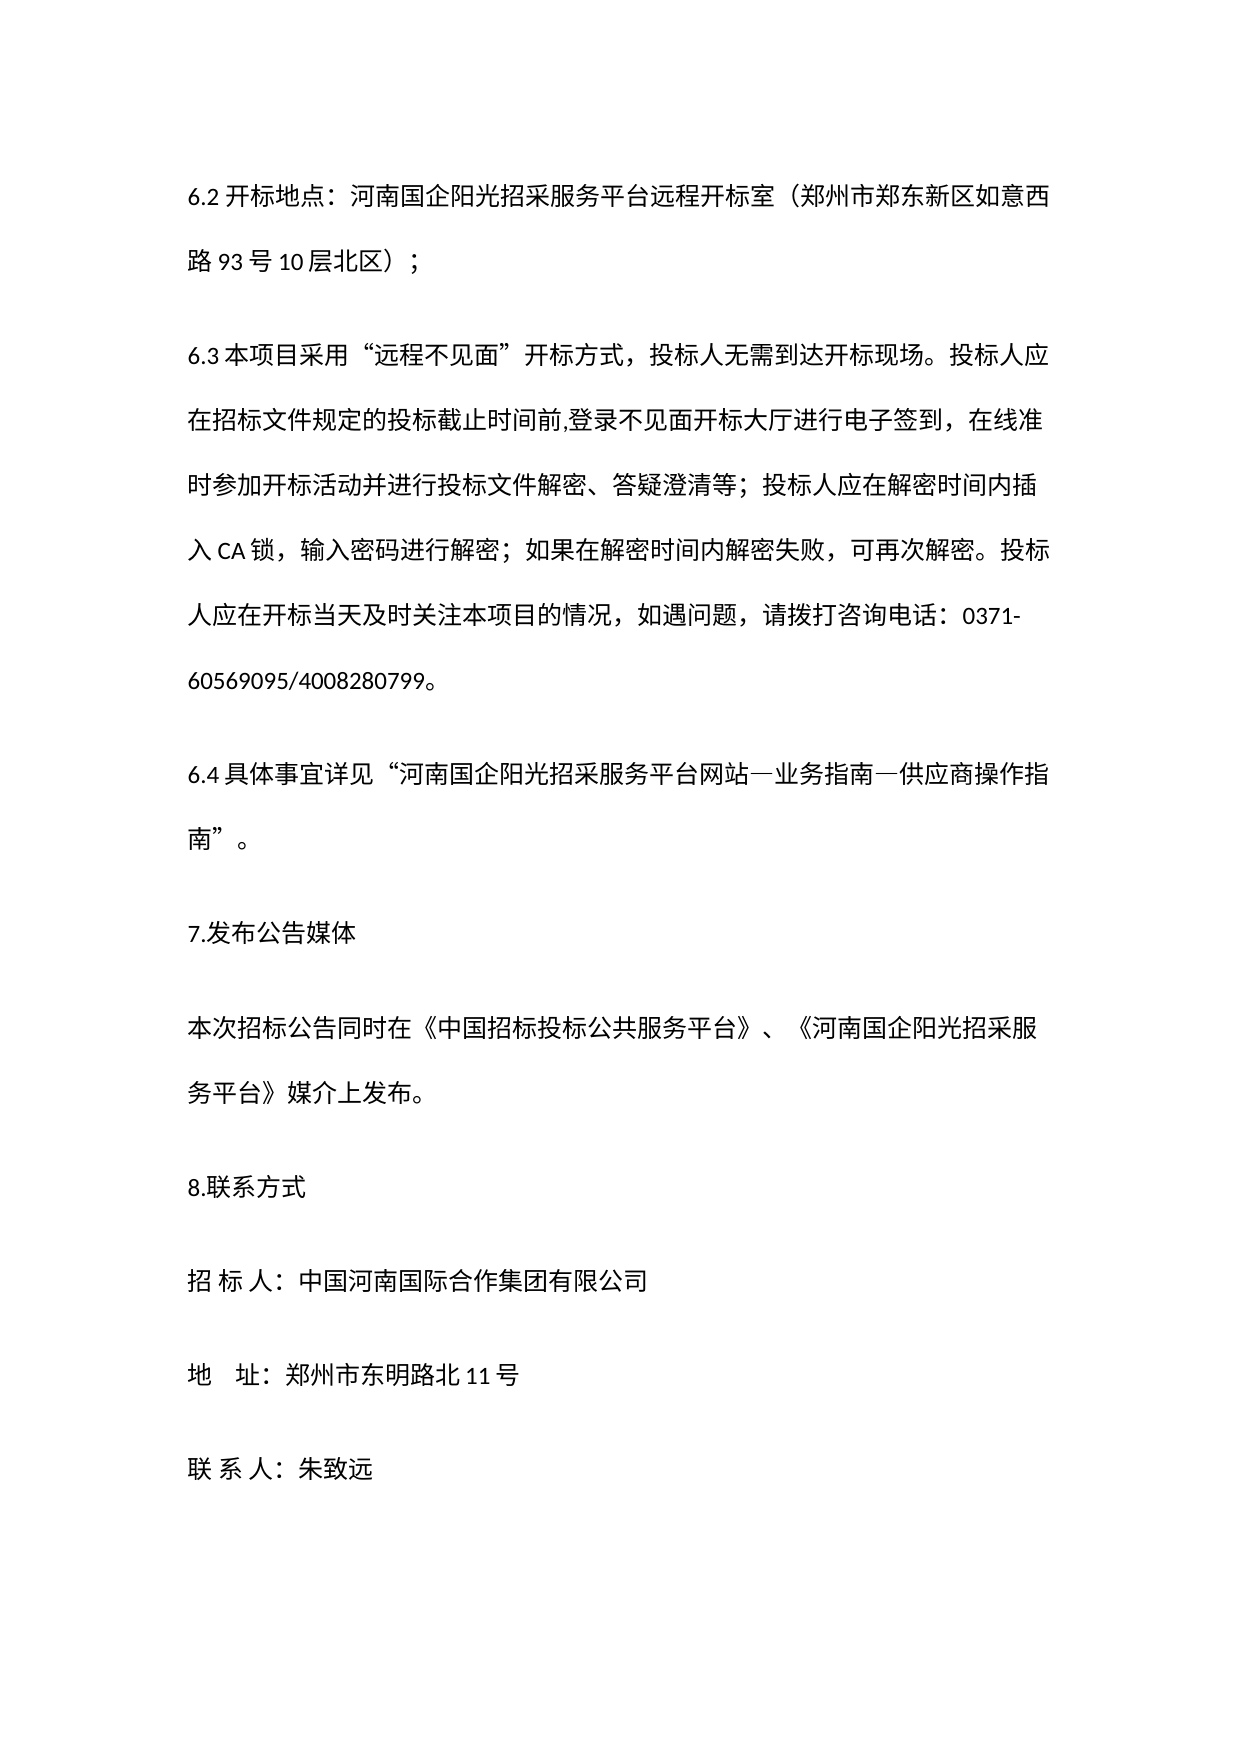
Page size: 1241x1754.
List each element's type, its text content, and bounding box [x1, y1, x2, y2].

text 8.联系方式 [187, 1153, 1053, 1218]
text 6.3本项目采用“远程不见面”开标方式，投标人无需到达开标现场。投标人应在招标文件规定的投标截止时间前,登录不见面开标大厅进行电子签到，在线准时参加开标活动并进行投标文件解密、答疑澄清等；投标人应在解密时间内插入CA锁，输入密码进行解密；如果在解密时间内解密失败，可再次解密。投标人应在开标当天及时关注本项目的情况，如遇问题，请拨打咨询电话：0371-60569095/4008280799。 [187, 321, 1053, 711]
text 招 标 人：中国河南国际合作集团有限公司 [187, 1247, 1053, 1312]
text 7.发布公告媒体 [187, 899, 1053, 964]
text 地 址：郑州市东明路北11号 [187, 1341, 1053, 1406]
text 本次招标公告同时在《中国招标投标公共服务平台》、《河南国企阳光招采服务平台》媒介上发布。 [187, 994, 1053, 1124]
text 6.4具体事宜详见“河南国企阳光招采服务平台网站—业务指南—供应商操作指南”。 [187, 740, 1053, 870]
text 6.2 开标地点：河南国企阳光招采服务平台远程开标室（郑州市郑东新区如意西路93号10层北区）； [187, 162, 1053, 292]
text 联 系 人：朱致远 [187, 1435, 1053, 1500]
